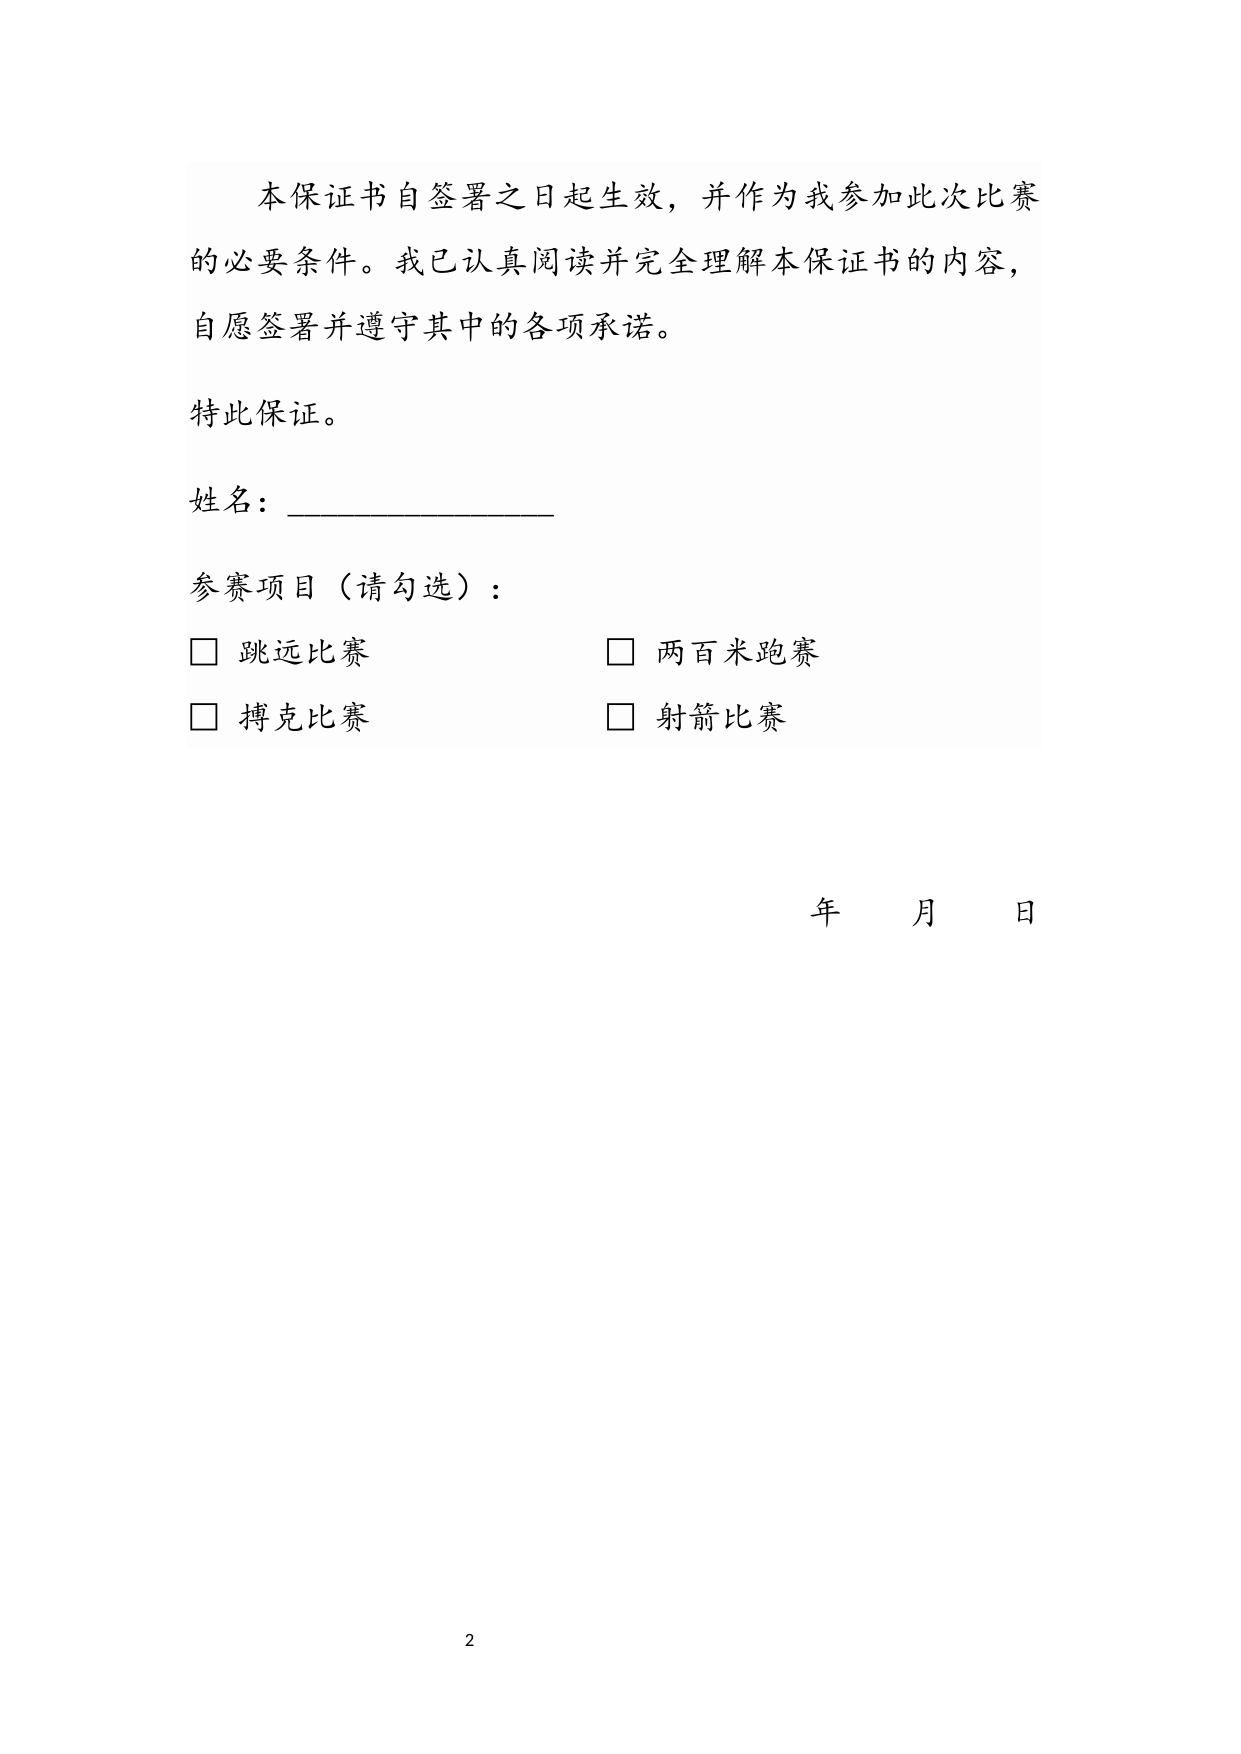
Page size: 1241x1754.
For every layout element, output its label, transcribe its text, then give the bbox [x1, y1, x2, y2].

text 姓名：________________ [187, 466, 1042, 531]
text 特此保证。 [187, 379, 1042, 444]
text 本保证书自签署之日起生效，并作为我参加此次比赛的必要条件。我已认真阅读并完全理解本保证书的内容，自愿签署并遵守其中的各项承诺。 [187, 162, 1042, 357]
text 年 月 日 [187, 878, 1042, 943]
text 参赛项目（请勾选）： [187, 553, 1042, 618]
text □ 跳远比赛 □ 两百米跑赛 [187, 618, 1042, 683]
text □ 搏克比赛 □ 射箭比赛 [187, 683, 1042, 748]
